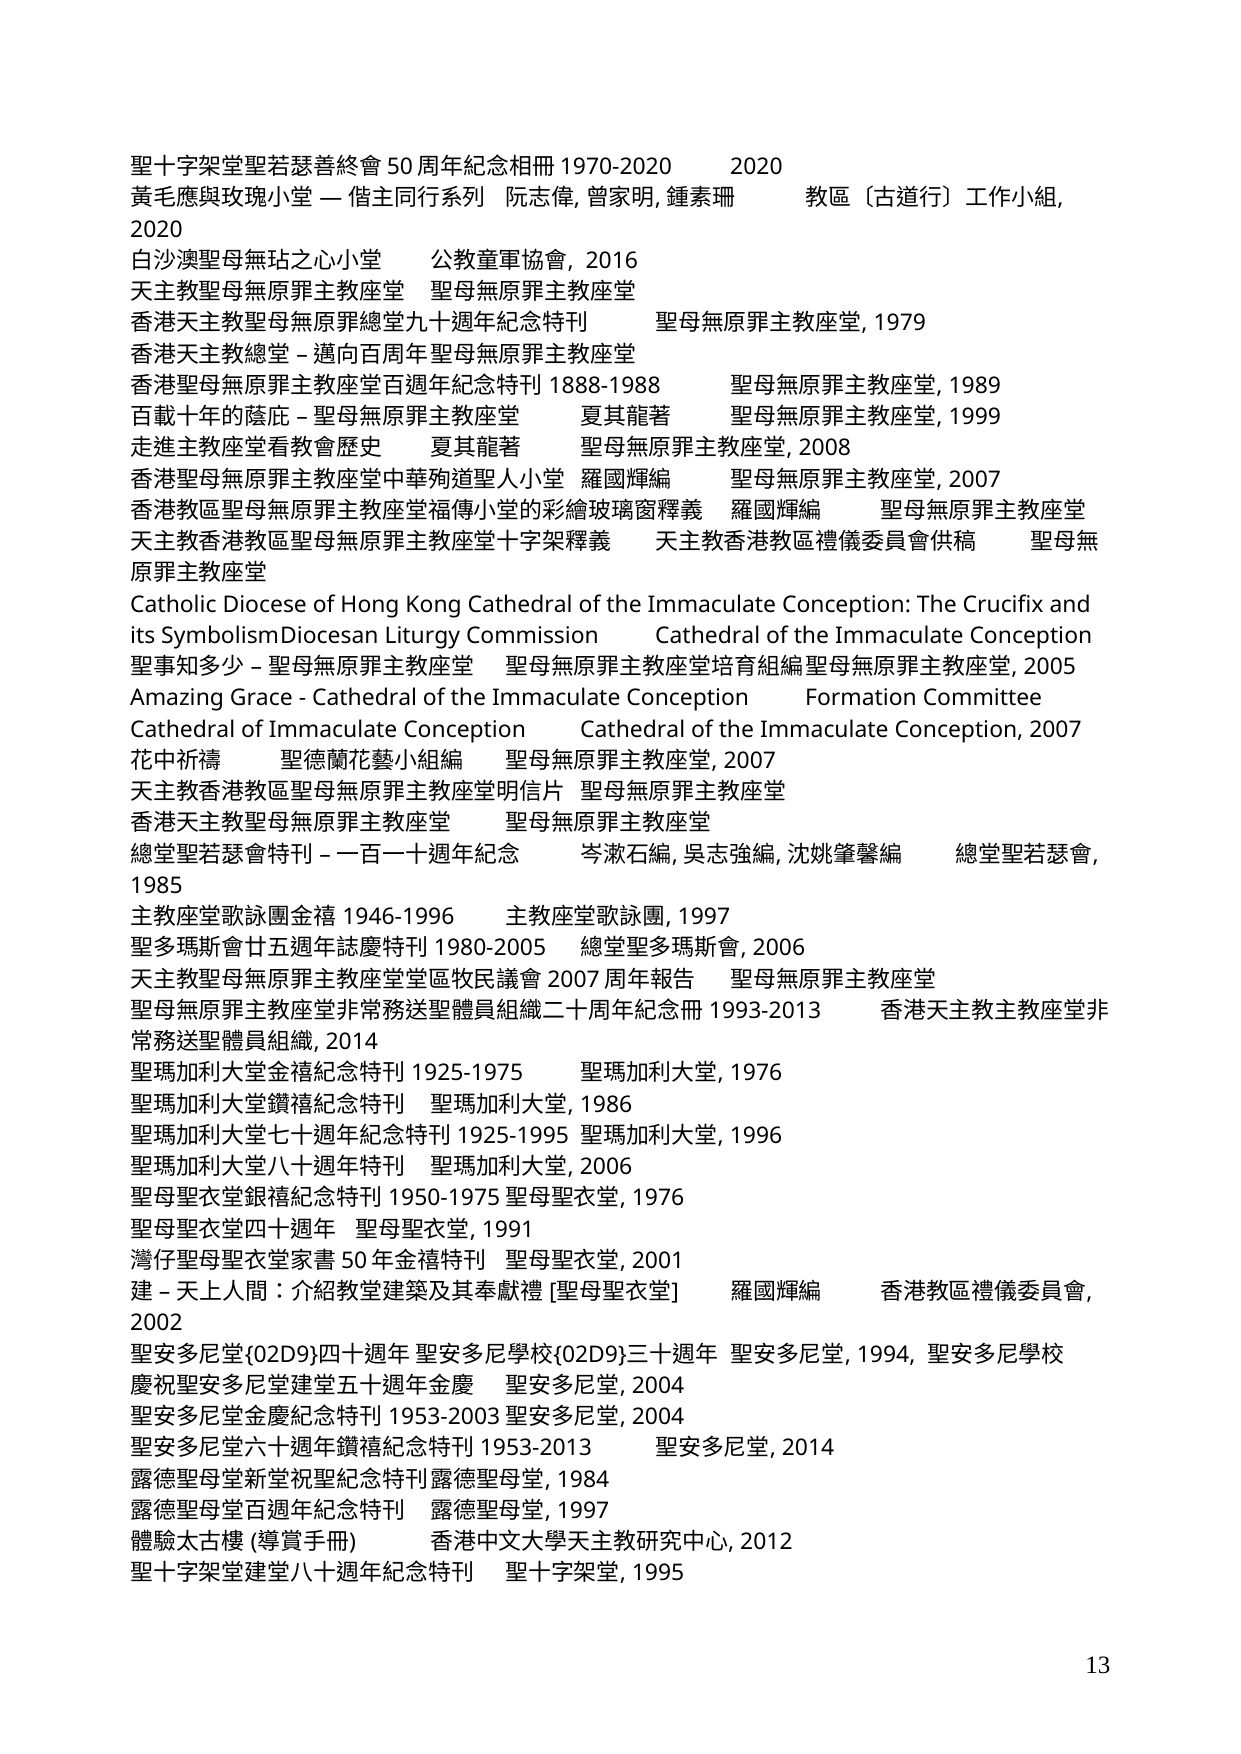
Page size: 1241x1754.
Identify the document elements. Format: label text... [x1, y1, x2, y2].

text 香港聖母無原罪主教座堂中華殉道聖人小堂 羅國輝編 聖母無原罪主教座堂, 2007 [130, 462, 1110, 494]
text 聖母聖衣堂銀禧紀念特刊 1950-1975 聖母聖衣堂, 1976 [130, 1181, 1110, 1212]
text 天主教香港教區聖母無原罪主教座堂明信片 聖母無原罪主教座堂 [130, 775, 1110, 806]
text 聖瑪加利大堂八十週年特刊 聖瑪加利大堂, 2006 [130, 1150, 1110, 1181]
text Amazing Grace - Cathedral of the Immaculate Conception Formation Committee Cathedral of Immaculate Conception Cathedral of the Immaculate Conception, 2007 [130, 681, 1110, 744]
text 聖瑪加利大堂金禧紀念特刊 1925-1975 聖瑪加利大堂, 1976 [130, 1056, 1110, 1087]
text 聖母無原罪主教座堂非常務送聖體員組織二十周年紀念冊 1993-2013 香港天主教主教座堂非常務送聖體員組織, 2014 [130, 994, 1110, 1056]
text 聖十字架堂聖若瑟善終會50周年紀念相冊1970-2020 2020 [130, 150, 1110, 181]
text 走進主教座堂看教會歷史 夏其龍著 聖母無原罪主教座堂, 2008 [130, 431, 1110, 462]
text 香港天主教聖母無原罪總堂九十週年紀念特刊 聖母無原罪主教座堂, 1979 [130, 306, 1110, 337]
text 聖十字架堂建堂八十週年紀念特刊 聖十字架堂, 1995 [130, 1556, 1110, 1587]
text 聖母聖衣堂四十週年 聖母聖衣堂, 1991 [130, 1212, 1110, 1244]
text 黃毛應與玫瑰小堂 — 偕主同行系列 阮志偉, 曾家明, 鍾素珊 教區〔古道行〕工作小組, 2020 [130, 181, 1110, 244]
text 聖多瑪斯會廿五週年誌慶特刊 1980-2005 總堂聖多瑪斯會, 2006 [130, 931, 1110, 962]
text 天主教香港教區聖母無原罪主教座堂十字架釋義 天主教香港教區禮儀委員會供稿 聖母無原罪主教座堂 [130, 525, 1110, 587]
text 聖安多尼堂{02D9}四十週年 聖安多尼學校{02D9}三十週年 聖安多尼堂, 1994, 聖安多尼學校 [130, 1337, 1110, 1369]
text 天主教聖母無原罪主教座堂堂區牧民議會2007周年報告 聖母無原罪主教座堂 [130, 962, 1110, 994]
text 聖事知多少 – 聖母無原罪主教座堂 聖母無原罪主教座堂培育組編 聖母無原罪主教座堂, 2005 [130, 650, 1110, 681]
text 主教座堂歌詠團金禧 1946-1996 主教座堂歌詠團, 1997 [130, 900, 1110, 931]
text 香港天主教聖母無原罪主教座堂 聖母無原罪主教座堂 [130, 806, 1110, 837]
text 體驗太古樓 (導賞手冊) 香港中文大學天主教研究中心, 2012 [130, 1525, 1110, 1556]
text 百載十年的蔭庇 – 聖母無原罪主教座堂 夏其龍著 聖母無原罪主教座堂, 1999 [130, 400, 1110, 431]
text 建 – 天上人間：介紹教堂建築及其奉獻禮 [聖母聖衣堂] 羅國輝編 香港教區禮儀委員會, 2002 [130, 1275, 1110, 1337]
text 露德聖母堂百週年紀念特刊 露德聖母堂, 1997 [130, 1494, 1110, 1525]
text 灣仔聖母聖衣堂家書50年金禧特刊 聖母聖衣堂, 2001 [130, 1244, 1110, 1275]
text 香港聖母無原罪主教座堂百週年紀念特刊 1888-1988 聖母無原罪主教座堂, 1989 [130, 369, 1110, 400]
text 花中祈禱 聖德蘭花藝小組編 聖母無原罪主教座堂, 2007 [130, 744, 1110, 775]
text 天主教聖母無原罪主教座堂 聖母無原罪主教座堂 [130, 275, 1110, 306]
text Catholic Diocese of Hong Kong Cathedral of the Immaculate Conception: The Crucifix and its Symbolism Diocesan Liturgy Commission Cathedral of the Immaculate Conception [130, 587, 1110, 650]
text 聖安多尼堂六十週年鑽禧紀念特刊 1953-2013 聖安多尼堂, 2014 [130, 1431, 1110, 1462]
text 白沙澳聖母無玷之心小堂 公教童軍協會, 2016 [130, 244, 1110, 275]
text 聖瑪加利大堂鑽禧紀念特刊 聖瑪加利大堂, 1986 [130, 1087, 1110, 1119]
text 露德聖母堂新堂祝聖紀念特刊 露德聖母堂, 1984 [130, 1462, 1110, 1494]
text 香港教區聖母無原罪主教座堂福傳小堂的彩繪玻璃窗釋義 羅國輝編 聖母無原罪主教座堂 [130, 494, 1110, 525]
text 香港天主教總堂 – 邁向百周年 聖母無原罪主教座堂 [130, 337, 1110, 369]
text 慶祝聖安多尼堂建堂五十週年金慶 聖安多尼堂, 2004 [130, 1369, 1110, 1400]
text 聖瑪加利大堂七十週年紀念特刊 1925-1995 聖瑪加利大堂, 1996 [130, 1119, 1110, 1150]
text 聖安多尼堂金慶紀念特刊 1953-2003 聖安多尼堂, 2004 [130, 1400, 1110, 1431]
text 總堂聖若瑟會特刊 – 一百一十週年紀念 岑漱石編, 吳志強編, 沈姚肇馨編 總堂聖若瑟會, 1985 [130, 837, 1110, 900]
